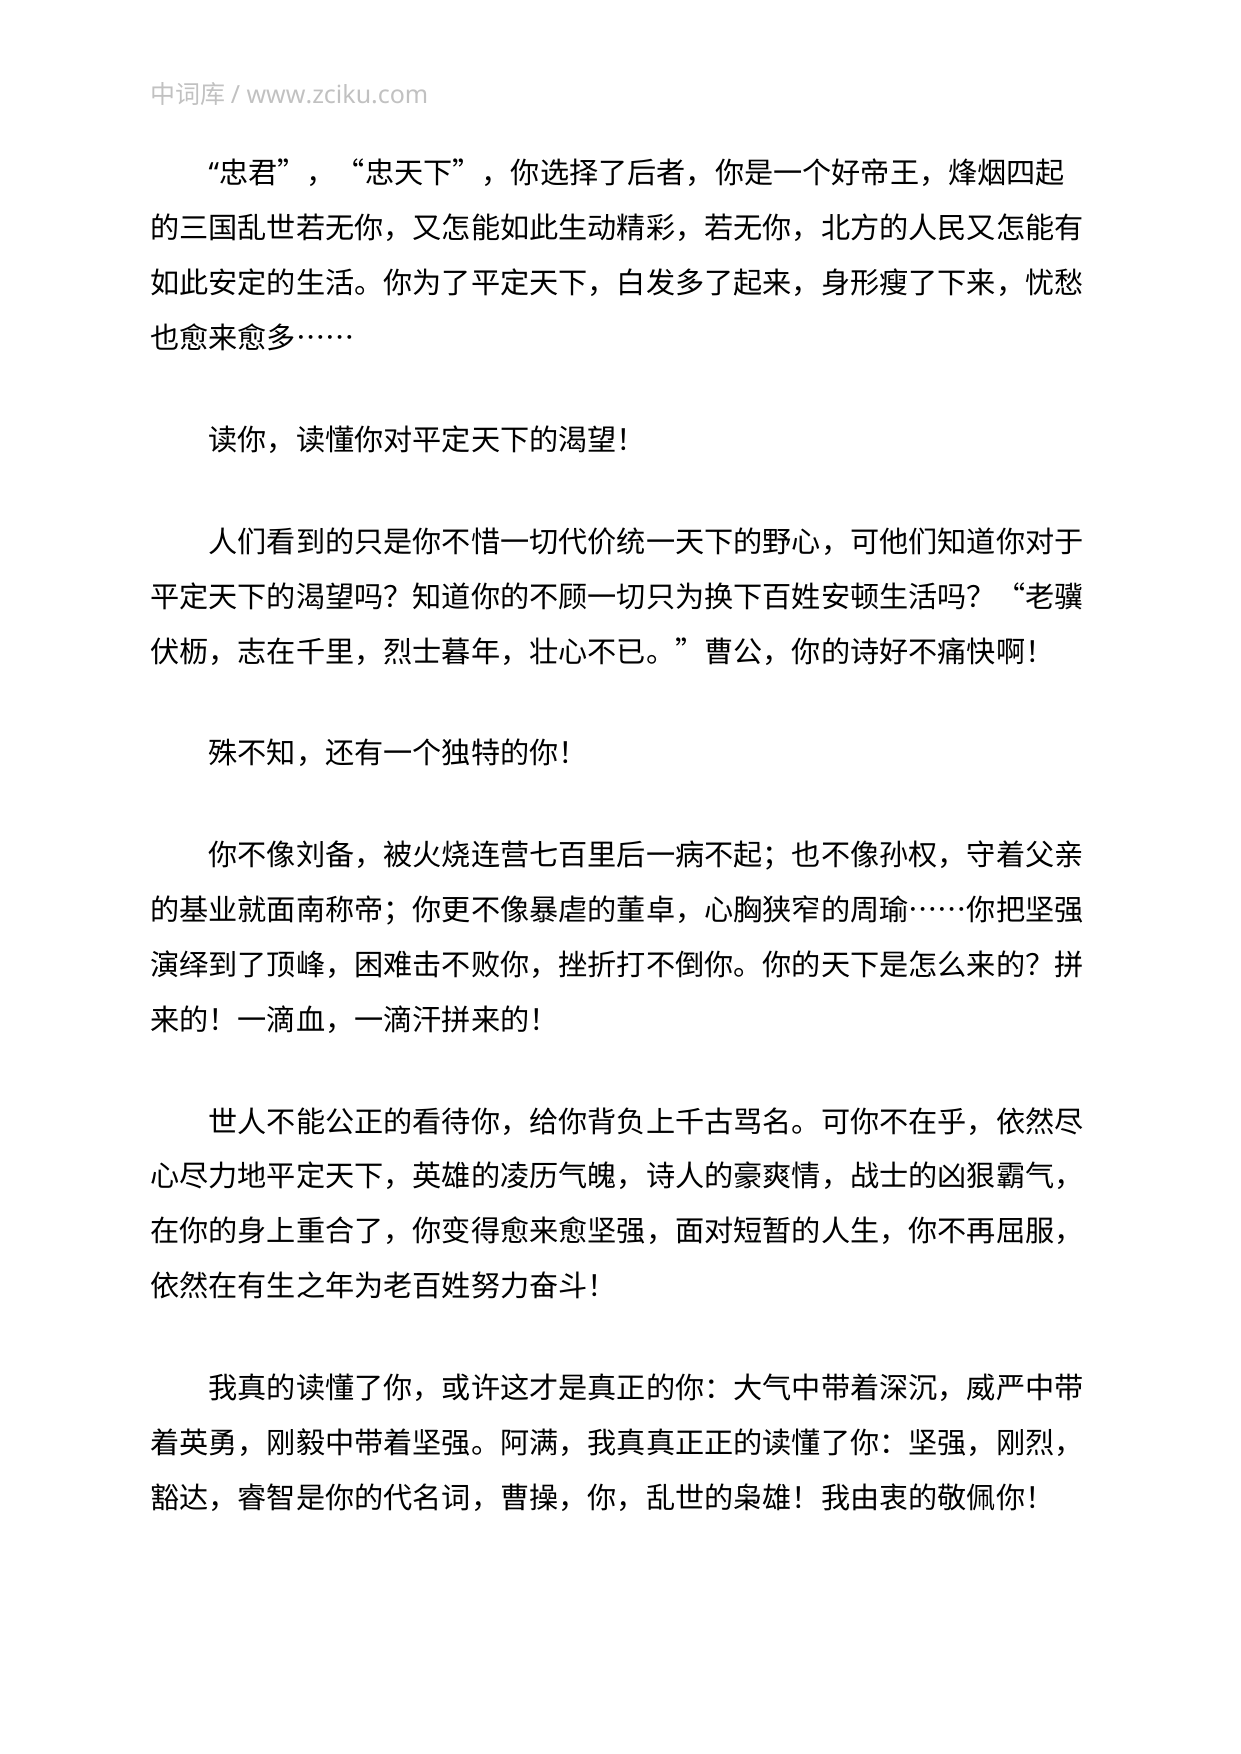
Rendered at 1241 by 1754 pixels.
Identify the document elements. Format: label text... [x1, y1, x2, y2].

text 世人不能公正的看待你，给你背负上千古骂名。可你不在乎，依然尽心尽力地平定天下，英雄的凌历气魄，诗人的豪爽情，战士的凶狠霸气，在你的身上重合了，你变得愈来愈坚强，面对短暂的人生，你不再屈服，依然在有生之年为老百姓努力奋斗！ [150, 1098, 1090, 1305]
text “忠君”，“忠天下”，你选择了后者，你是一个好帝王，烽烟四起的三国乱世若无你，又怎能如此生动精彩，若无你，北方的人民又怎能有如此安定的生活。你为了平定天下，白发多了起来，身形瘦了下来，忧愁也愈来愈多…… [150, 150, 1090, 357]
text 我真的读懂了你，或许这才是真正的你：大气中带着深沉，威严中带着英勇，刚毅中带着坚强。阿满，我真真正正的读懂了你：坚强，刚烈，豁达，睿智是你的代名词，曹操，你，乱世的枭雄！我由衷的敬佩你！ [150, 1364, 1090, 1517]
text 殊不知，还有一个独特的你！ [150, 730, 1090, 772]
text 人们看到的只是你不惜一切代价统一天下的野心，可他们知道你对于平定天下的渴望吗？知道你的不顾一切只为换下百姓安顿生活吗？“老骥伏枥，志在千里，烈士暮年，壮心不已。”曹公，你的诗好不痛快啊！ [150, 518, 1090, 670]
text 读你，读懂你对平定天下的渴望！ [150, 417, 1090, 459]
text 你不像刘备，被火烧连营七百里后一病不起；也不像孙权，守着父亲的基业就面南称帝；你更不像暴虐的董卓，心胸狭窄的周瑜……你把坚强演绎到了顶峰，困难击不败你，挫折打不倒你。你的天下是怎么来的？拼来的！一滴血，一滴汗拼来的！ [150, 832, 1090, 1039]
